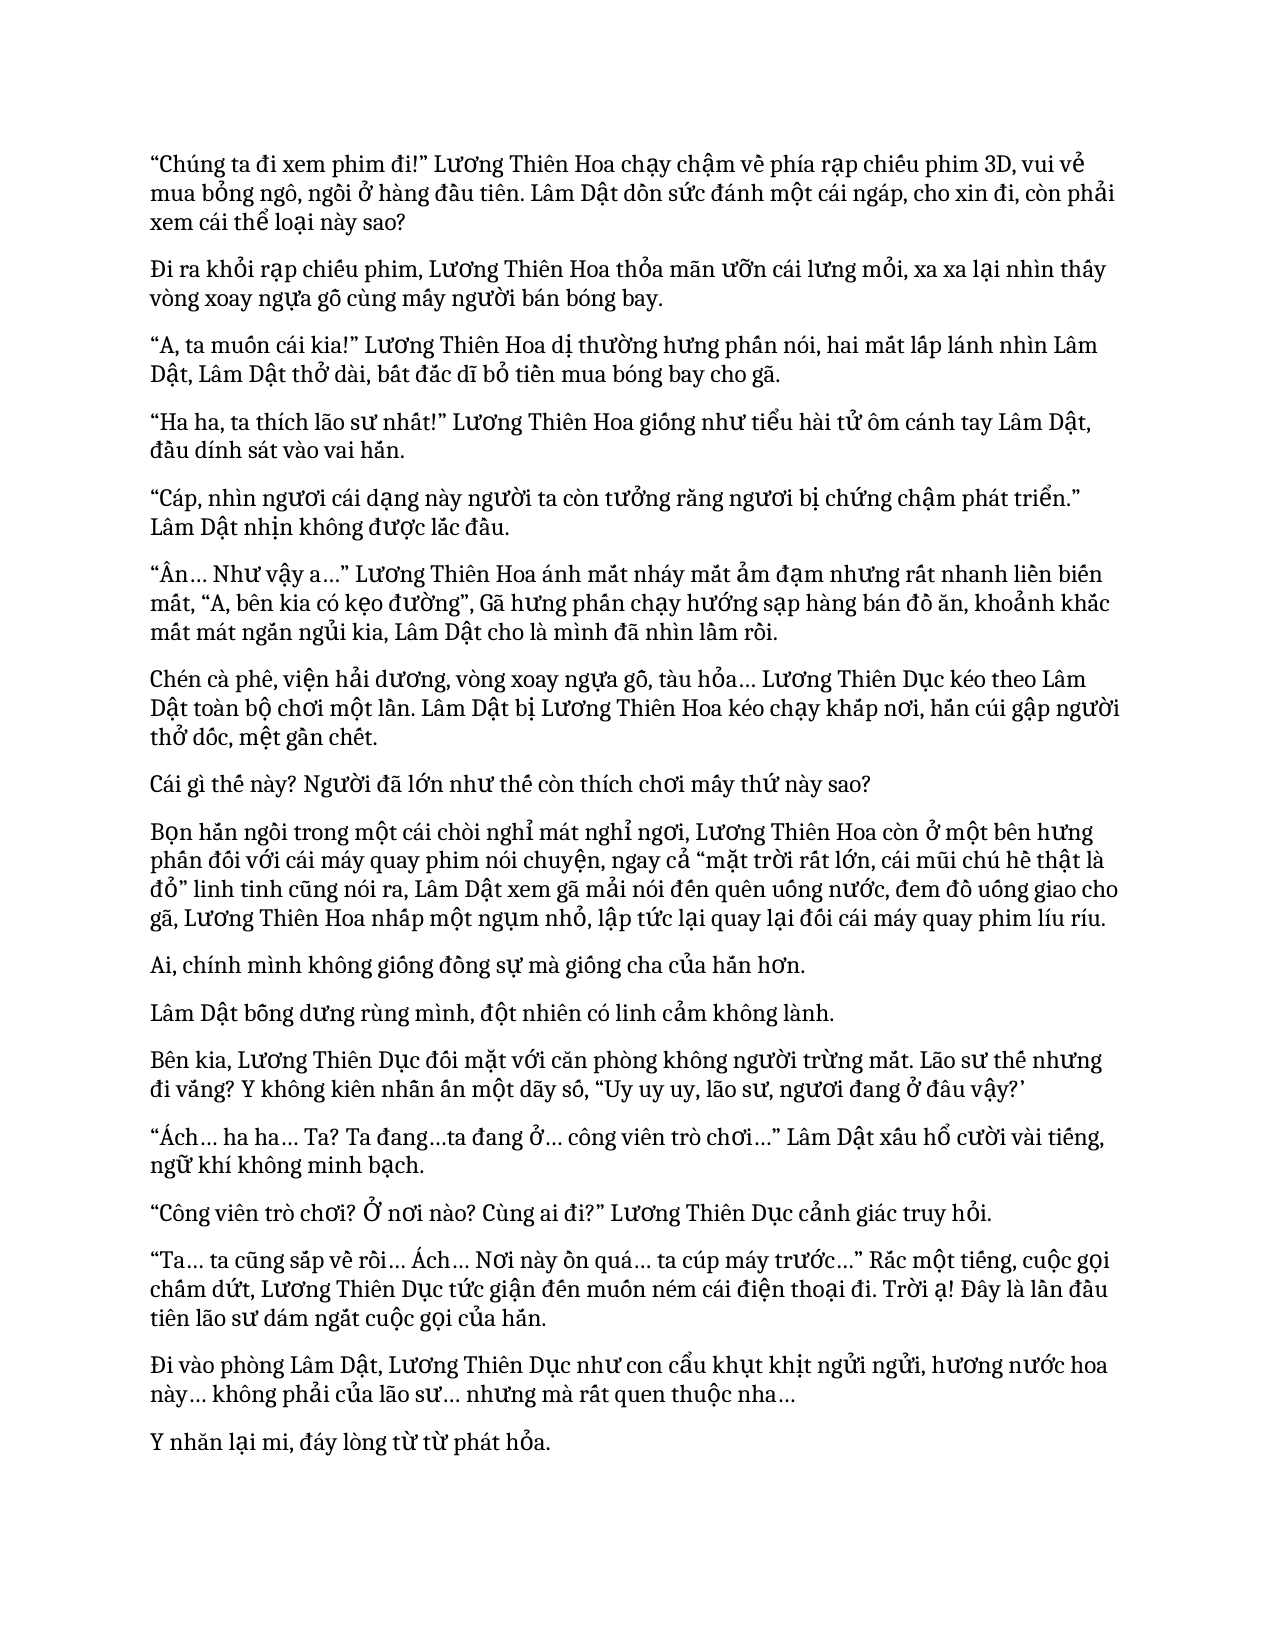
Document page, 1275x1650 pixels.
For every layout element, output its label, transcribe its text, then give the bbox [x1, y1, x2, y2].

text “Công viên trò chơi? Ở nơi nào? Cùng ai đi?” Lương Thiên Dục cảnh giác truy hỏi. [150, 1199, 1125, 1227]
text Ai, chính mình không giống đồng sự mà giống cha của hắn hơn. [150, 951, 1125, 980]
text Bọn hắn ngồi trong một cái chòi nghỉ mát nghỉ ngơi, Lương Thiên Hoa còn ở một bên hưng phấn đối với cái máy quay phim nói chuyện, ngay cả “mặt trời rất lớn, cái mũi chú hề thật là đỏ” linh tinh cũng nói ra, Lâm Dật xem gã mải nói đến quên uống nước, đem đồ uống giao cho gã, Lương Thiên Hoa nhấp một ngụm nhỏ, lập tức lại quay lại đối cái máy quay phim líu ríu. [150, 817, 1125, 932]
text Chén cà phê, viện hải dương, vòng xoay ngựa gỗ, tàu hỏa… Lương Thiên Dục kéo theo Lâm Dật toàn bộ chơi một lần. Lâm Dật bị Lương Thiên Hoa kéo chạy khắp nơi, hắn cúi gập người thở dốc, mệt gần chết. [150, 665, 1125, 751]
text Đi ra khỏi rạp chiếu phim, Lương Thiên Hoa thỏa mãn ưỡn cái lưng mỏi, xa xa lại nhìn thấy vòng xoay ngựa gỗ cùng mấy người bán bóng bay. [150, 255, 1125, 312]
text “Ta… ta cũng sắp về rồi… Ách… Nơi này ồn quá… ta cúp máy trước…” Rắc một tiếng, cuộc gọi chấm dứt, Lương Thiên Dục tức giận đến muốn ném cái điện thoại đi. Trời ạ! Đây là lần đầu tiên lão sư dám ngắt cuộc gọi của hắn. [150, 1246, 1125, 1332]
text Lâm Dật bỗng dưng rùng mình, đột nhiên có linh cảm không lành. [150, 999, 1125, 1027]
text “Chúng ta đi xem phim đi!” Lương Thiên Hoa chạy chậm về phía rạp chiếu phim 3D, vui vẻ mua bỏng ngô, ngồi ở hàng đầu tiên. Lâm Dật dồn sức đánh một cái ngáp, cho xin đi, còn phải xem cái thể loại này sao? [150, 150, 1125, 236]
text “A, ta muốn cái kia!” Lương Thiên Hoa dị thường hưng phấn nói, hai mắt lấp lánh nhìn Lâm Dật, Lâm Dật thở dài, bất đắc dĩ bỏ tiền mua bóng bay cho gã. [150, 331, 1125, 389]
text “Ân… Như vậy a…” Lương Thiên Hoa ánh mắt nháy mắt ảm đạm nhưng rất nhanh liền biến mất, “A, bên kia có kẹo đường”, Gã hưng phấn chạy hướng sạp hàng bán đồ ăn, khoảnh khắc mất mát ngắn ngủi kia, Lâm Dật cho là mình đã nhìn lầm rồi. [150, 560, 1125, 646]
text “Ách… ha ha… Ta? Ta đang…ta đang ở… công viên trò chơi…” Lâm Dật xấu hổ cười vài tiếng, ngữ khí không minh bạch. [150, 1122, 1125, 1180]
text Y nhăn lại mi, đáy lòng từ từ phát hỏa. [150, 1427, 1125, 1456]
text Bên kia, Lương Thiên Dục đối mặt với căn phòng không người trừng mắt. Lão sư thế nhưng đi vắng? Y không kiên nhẫn ấn một dãy số, “Uy uy uy, lão sư, ngươi đang ở đâu vậy?’ [150, 1046, 1125, 1104]
text “Cáp, nhìn ngươi cái dạng này người ta còn tưởng rằng ngươi bị chứng chậm phát triển.” Lâm Dật nhịn không được lắc đầu. [150, 484, 1125, 541]
text Đi vào phòng Lâm Dật, Lương Thiên Dục như con cẩu khụt khịt ngửi ngửi, hương nước hoa này… không phải của lão sư… nhưng mà rất quen thuộc nha… [150, 1351, 1125, 1409]
text Cái gì thế này? Người đã lớn như thế còn thích chơi mấy thứ này sao? [150, 770, 1125, 799]
text “Ha ha, ta thích lão sư nhất!” Lương Thiên Hoa giống như tiểu hài tử ôm cánh tay Lâm Dật, đầu dính sát vào vai hắn. [150, 407, 1125, 465]
